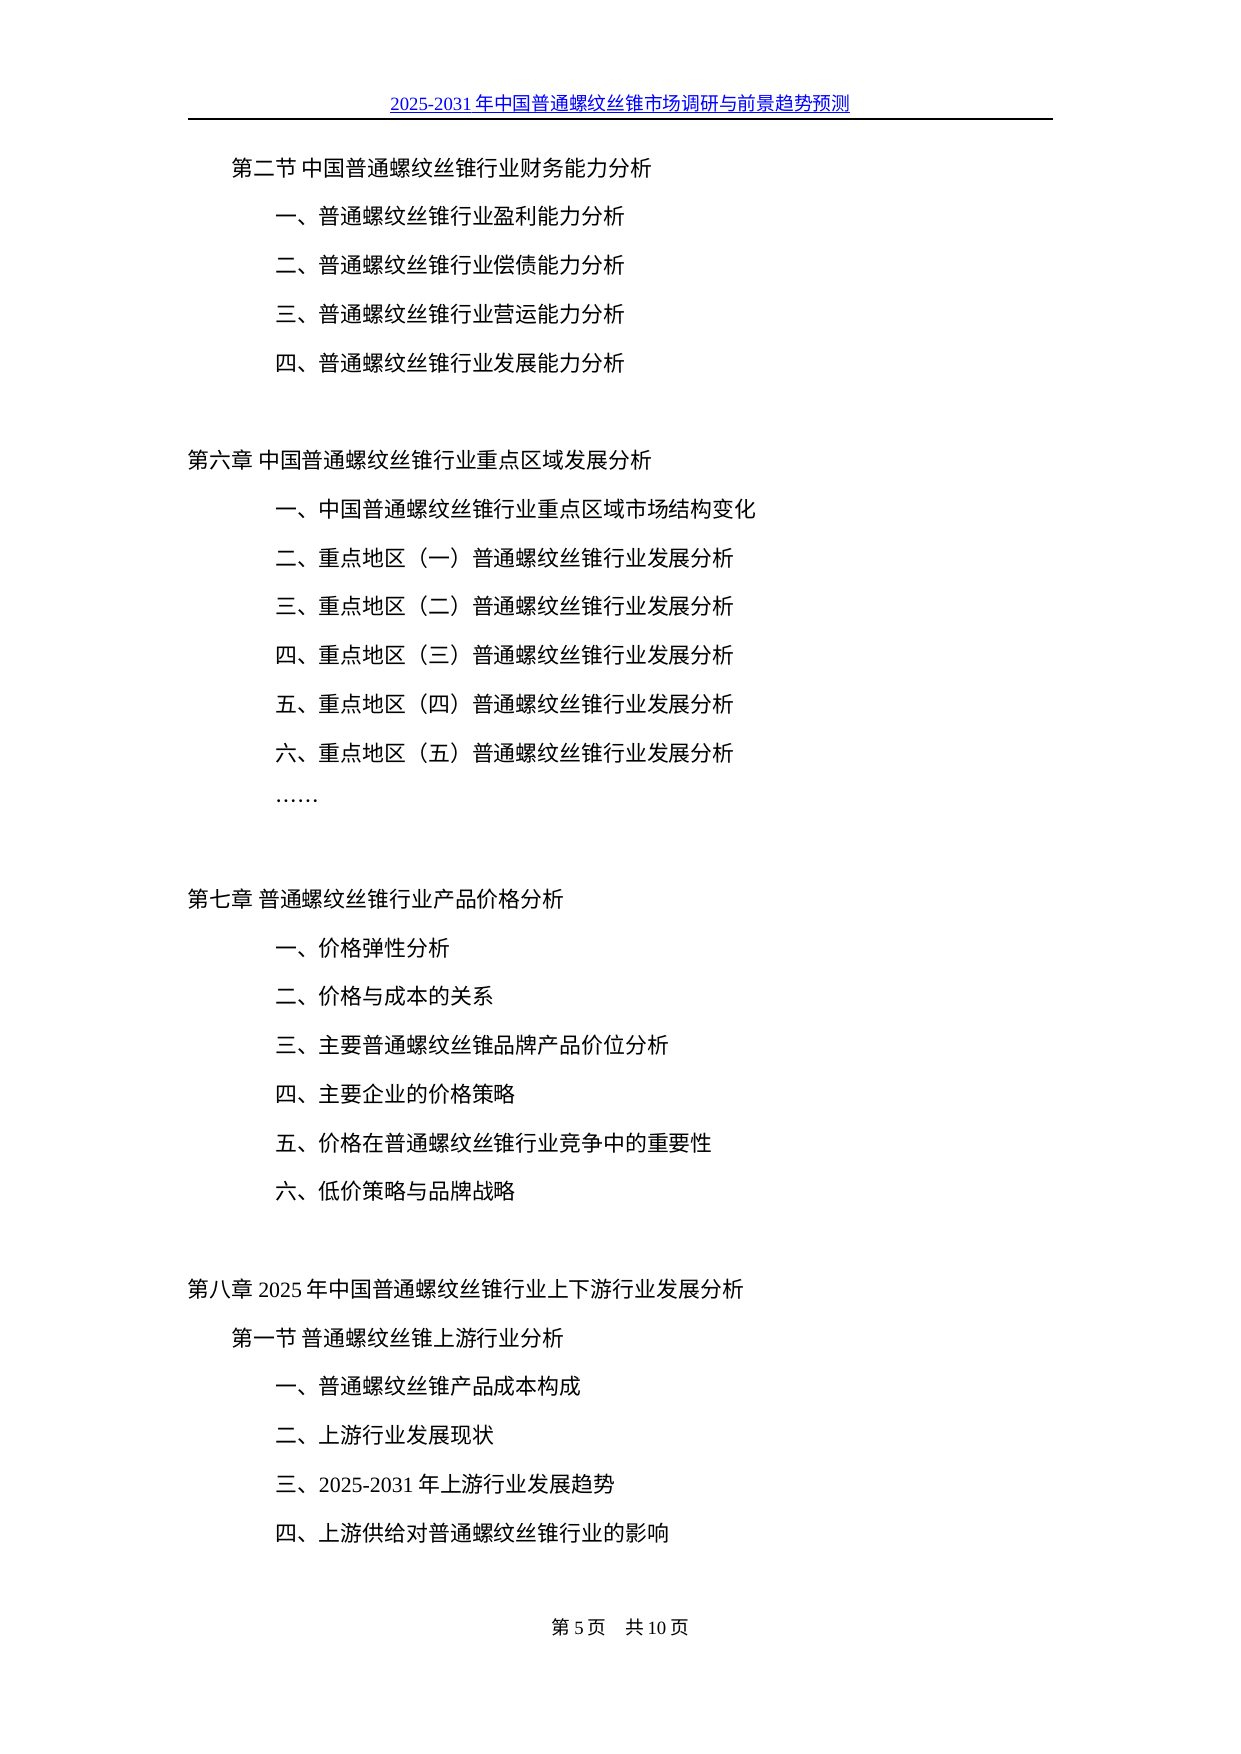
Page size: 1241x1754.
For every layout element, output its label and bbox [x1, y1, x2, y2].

text [187, 150, 1053, 1548]
